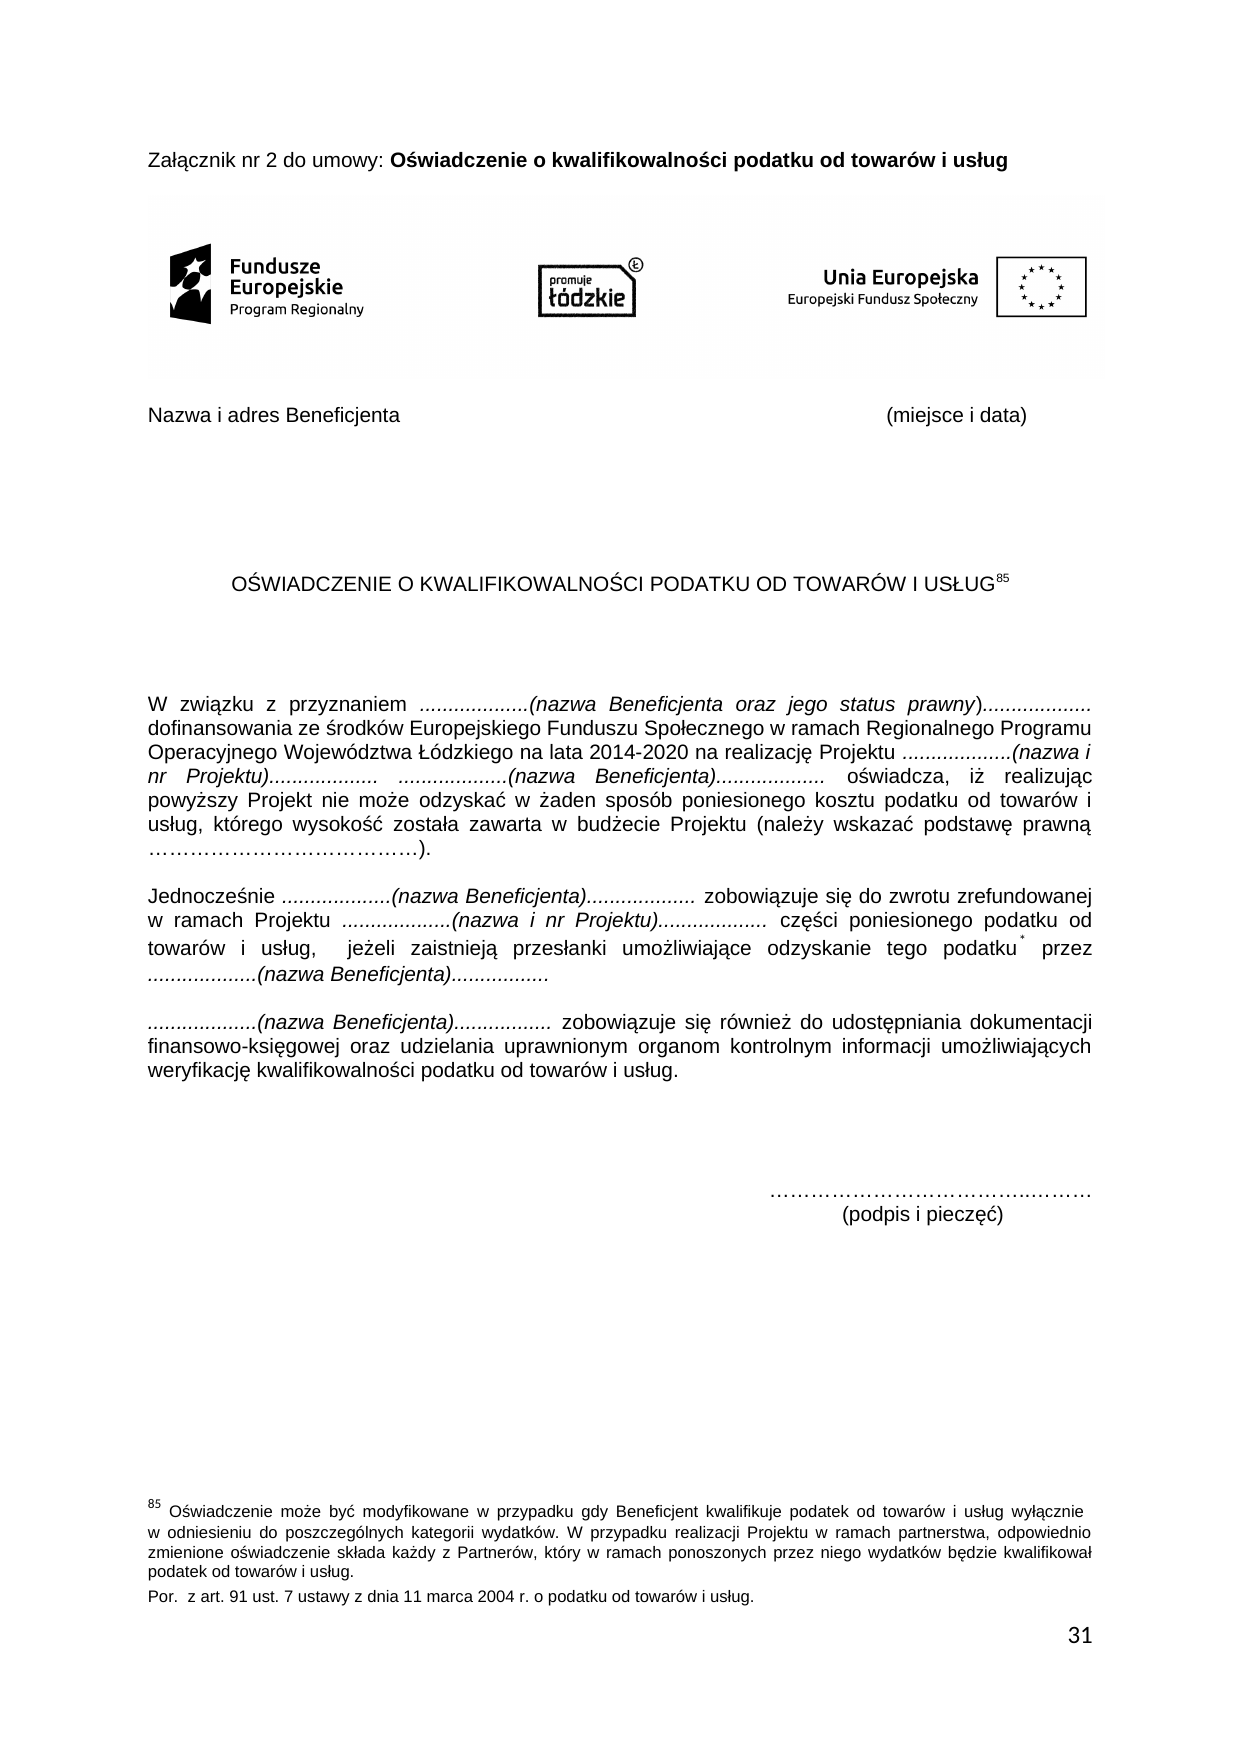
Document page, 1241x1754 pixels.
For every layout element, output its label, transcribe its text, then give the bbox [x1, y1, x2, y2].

text Nazwa i adres Beneficjenta (miejsce i data) [148, 402, 1092, 426]
text ………………………………..……… [148, 1178, 1092, 1202]
text OŚWIADCZENIE O KWALIFIKOWALNOŚCI PODATKU OD TOWARÓW I USŁUG [148, 571, 1092, 595]
picture [147, 195, 1106, 379]
text Załącznik nr 2 do umowy: Oświadczenie o kwalifikowalności podatku od towarów i usług [148, 148, 1092, 172]
text (podpis i pieczęć) [148, 1202, 1092, 1226]
text ...................(nazwa Beneficjenta)................. zobowiązuje się również do udostępniania dokumentacji finansowo-księgowej oraz udzielania uprawnionym organom kontrolnym informacji umożliwiających weryfikację kwalifikowalności podatku od towarów i usług. [148, 1010, 1092, 1082]
text W związku z przyznaniem ...................(nazwa Beneficjenta oraz jego status prawny)................... dofinansowania ze środków Europejskiego Funduszu Społecznego w ramach Regionalnego Programu Operacyjnego Województwa Łódzkiego na lata 2014-2020 na realizację Projektu ...................(nazwa i nr Projektu)................... ...................(nazwa Beneficjenta)................... oświadcza, iż realizując powyższy Projekt nie może odzyskać w żaden sposób poniesionego kosztu podatku od towarów i usług, którego wysokość została zawarta w budżecie Projektu (należy wskazać podstawę prawną …………………………………). [148, 692, 1092, 860]
text Jednocześnie ...................(nazwa Beneficjenta)................... zobowiązuje się do zwrotu zrefundowanej w ramach Projektu ...................(nazwa i nr Projektu)................... części poniesionego podatku od towarów i usług, jeżeli zaistnieją przesłanki umożliwiające odzyskanie tego podatku* przez ...................(nazwa Beneficjenta)................. [148, 884, 1092, 986]
